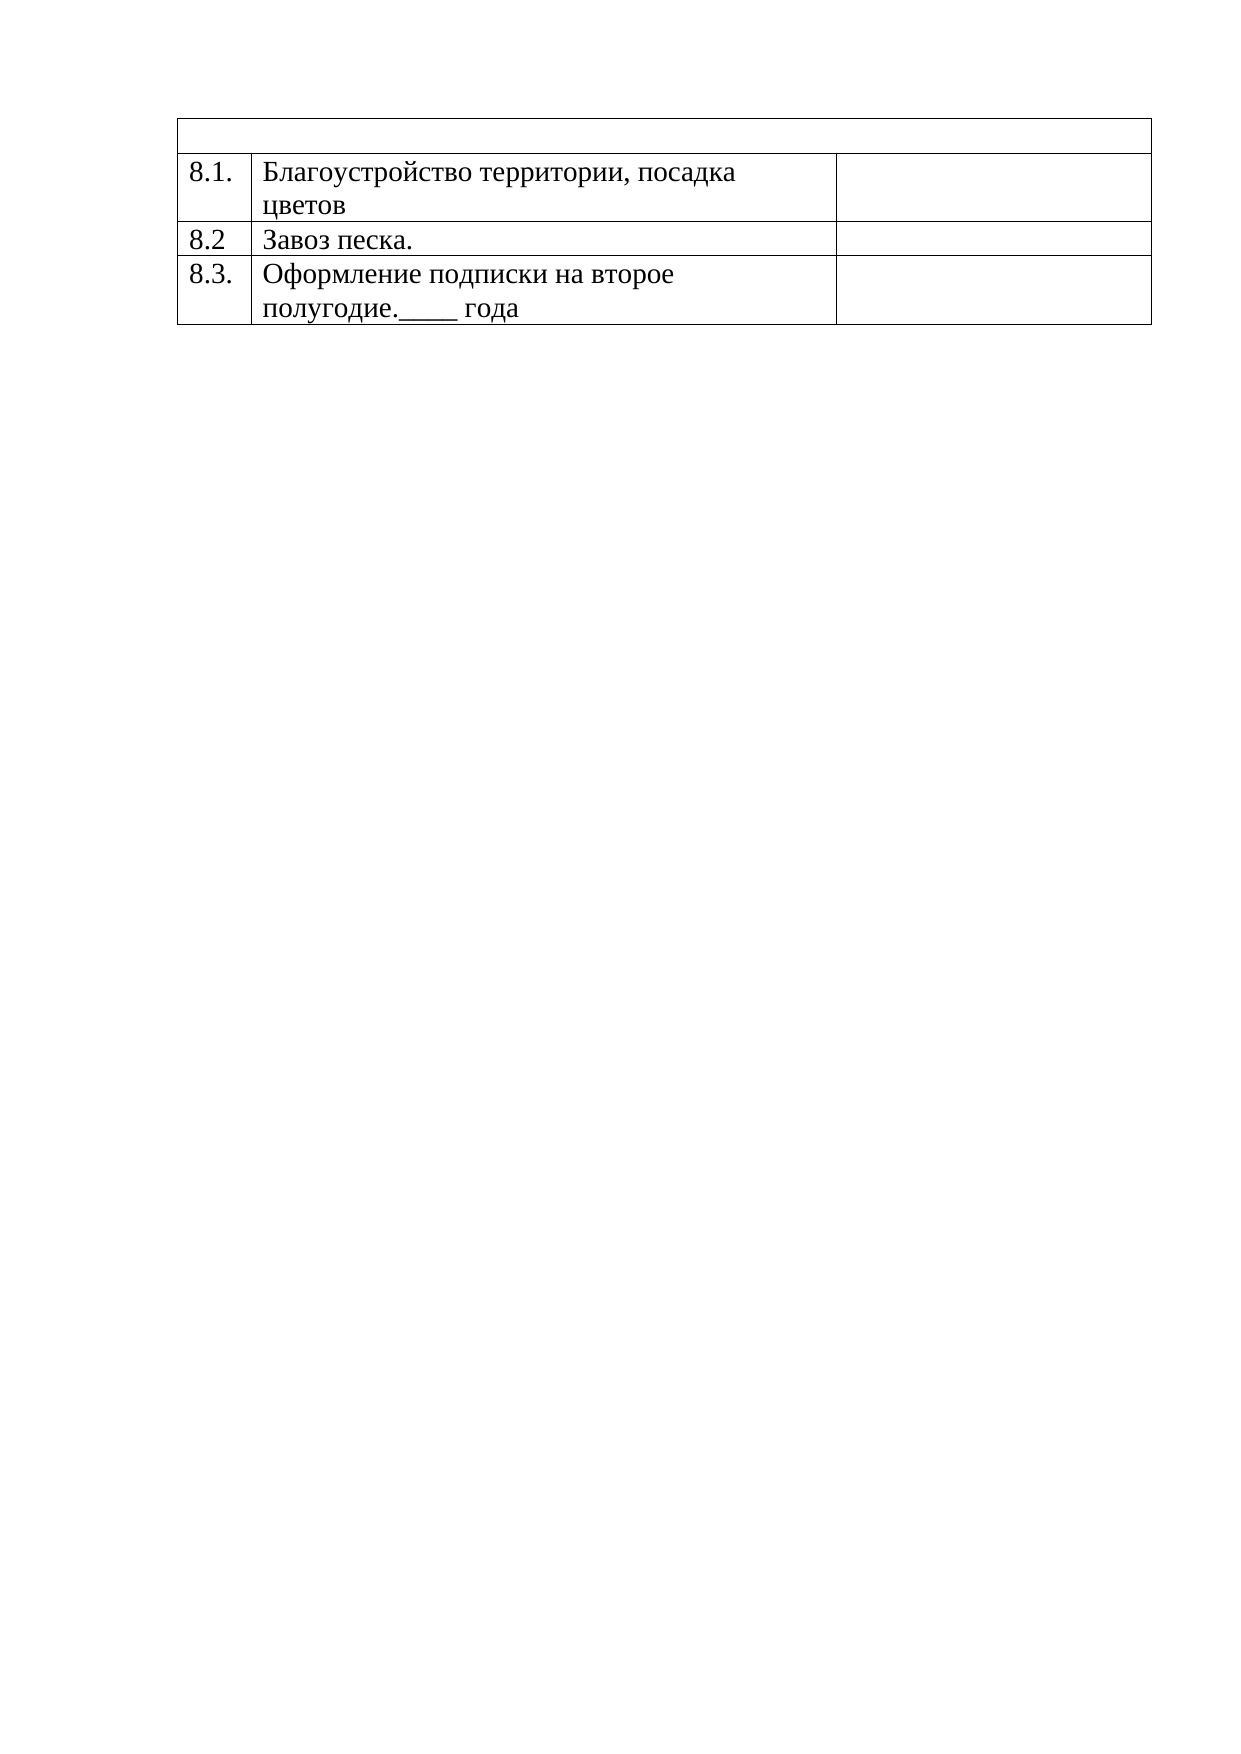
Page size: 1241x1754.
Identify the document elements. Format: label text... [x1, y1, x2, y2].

table_cell Завоз песка. [252, 222, 836, 255]
table_cell 8.2 [178, 222, 251, 255]
table_cell [837, 154, 1151, 221]
table_cell Оформление подписки на второе полугодие.____ года [252, 256, 836, 323]
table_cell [178, 119, 1151, 153]
table_cell 8.3. [178, 256, 251, 323]
table_cell [837, 256, 1151, 323]
table_cell Благоустройство территории, посадка цветов [252, 154, 836, 221]
table_cell [837, 222, 1151, 255]
table_cell 8.1. [178, 154, 251, 221]
